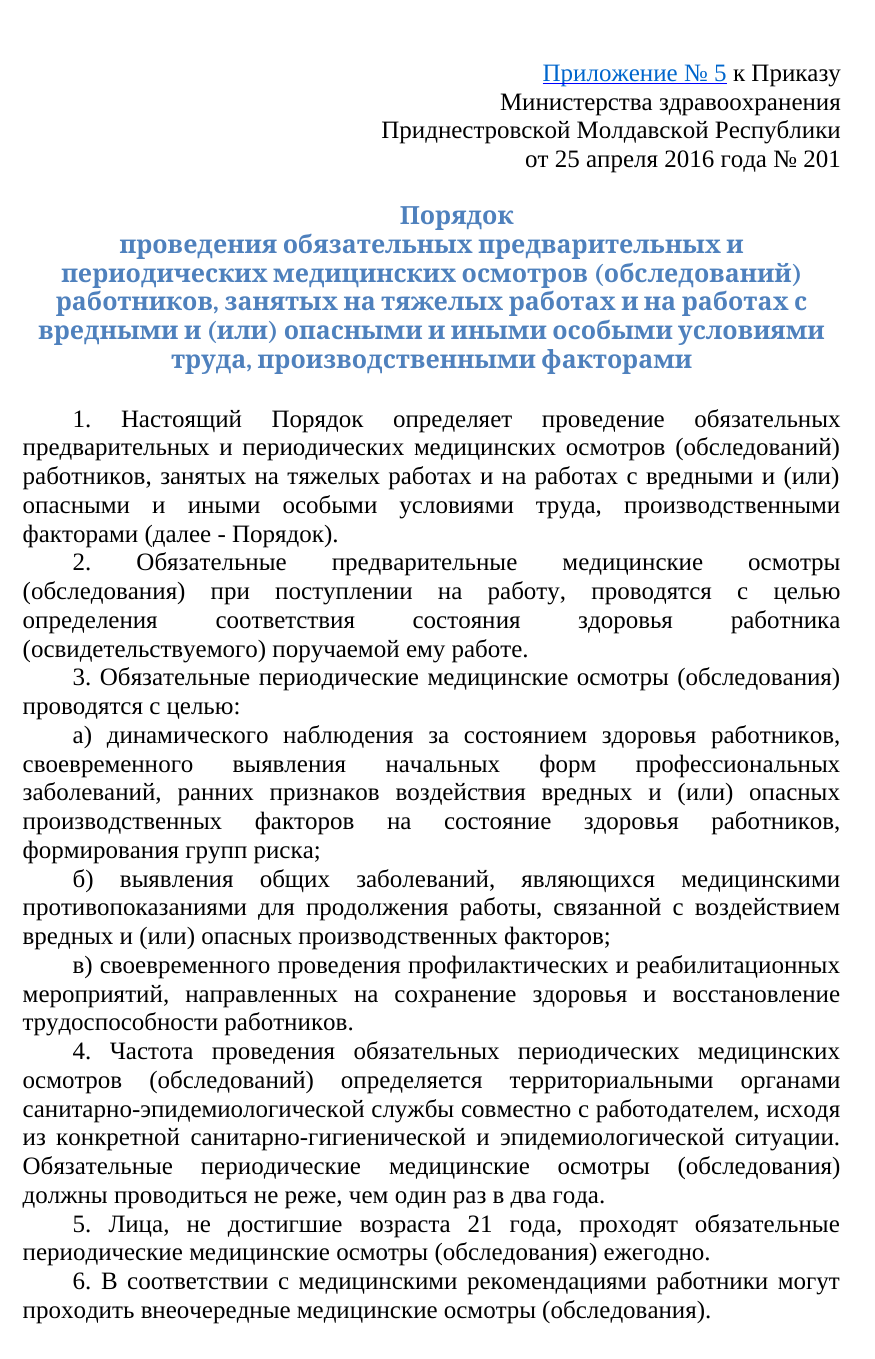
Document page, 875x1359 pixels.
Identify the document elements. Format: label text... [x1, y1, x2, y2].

text 1. Настоящий Порядок определяет проведение обязательных предварительных и периодических медицинских осмотров (обследований) работников, занятых на тяжелых работах и на работах с вредными и (или) опасными и иными особыми условиями труда, производственными факторами (далее - Порядок). [22, 404, 841, 547]
subtitle Порядок проведения обязательных предварительных и периодических медицинских осмотров (обследований) работников, занятых на тяжелых работах и на работах с вредными и (или) опасными и иными особыми условиями труда, производственными факторами [22, 202, 841, 374]
text 6. В соответствии с медицинскими рекомендациями работники могут проходить внеочередные медицинские осмотры (обследования). [22, 1266, 841, 1324]
text 4. Частота проведения обязательных периодических медицинских осмотров (обследований) определяется территориальными органами санитарно-эпидемиологической службы совместно с работодателем, исходя из конкретной санитарно-гигиенической и эпидемиологической ситуации. Обязательные периодические медицинские осмотры (обследования) должны проводиться не реже, чем один раз в два года. [22, 1036, 841, 1209]
text в) своевременного проведения профилактических и реабилитационных мероприятий, направленных на сохранение здоровья и восстановление трудоспособности работников. [22, 950, 841, 1036]
text б) выявления общих заболеваний, являющихся медицинскими противопоказаниями для продолжения работы, связанной с воздействием вредных и (или) опасных производственных факторов; [22, 864, 841, 950]
text 5. Лица, не достигшие возраста 21 года, проходят обязательные периодические медицинские осмотры (обследования) ежегодно. [22, 1209, 841, 1266]
text Приложение № 5 к Приказу Министерства здравоохранения Приднестровской Молдавской Республики от 25 апреля 2016 года № 201 [22, 58, 841, 173]
text 2. Обязательные предварительные медицинские осмотры (обследования) при поступлении на работу, проводятся с целью определения соответствия состояния здоровья работника (освидетельствуемого) поручаемой ему работе. [22, 547, 841, 662]
text а) динамического наблюдения за состоянием здоровья работников, своевременного выявления начальных форм профессиональных заболеваний, ранних признаков воздействия вредных и (или) опасных производственных факторов на состояние здоровья работников, формирования групп риска; [22, 720, 841, 864]
text 3. Обязательные периодические медицинские осмотры (обследования) проводятся с целью: [22, 662, 841, 720]
